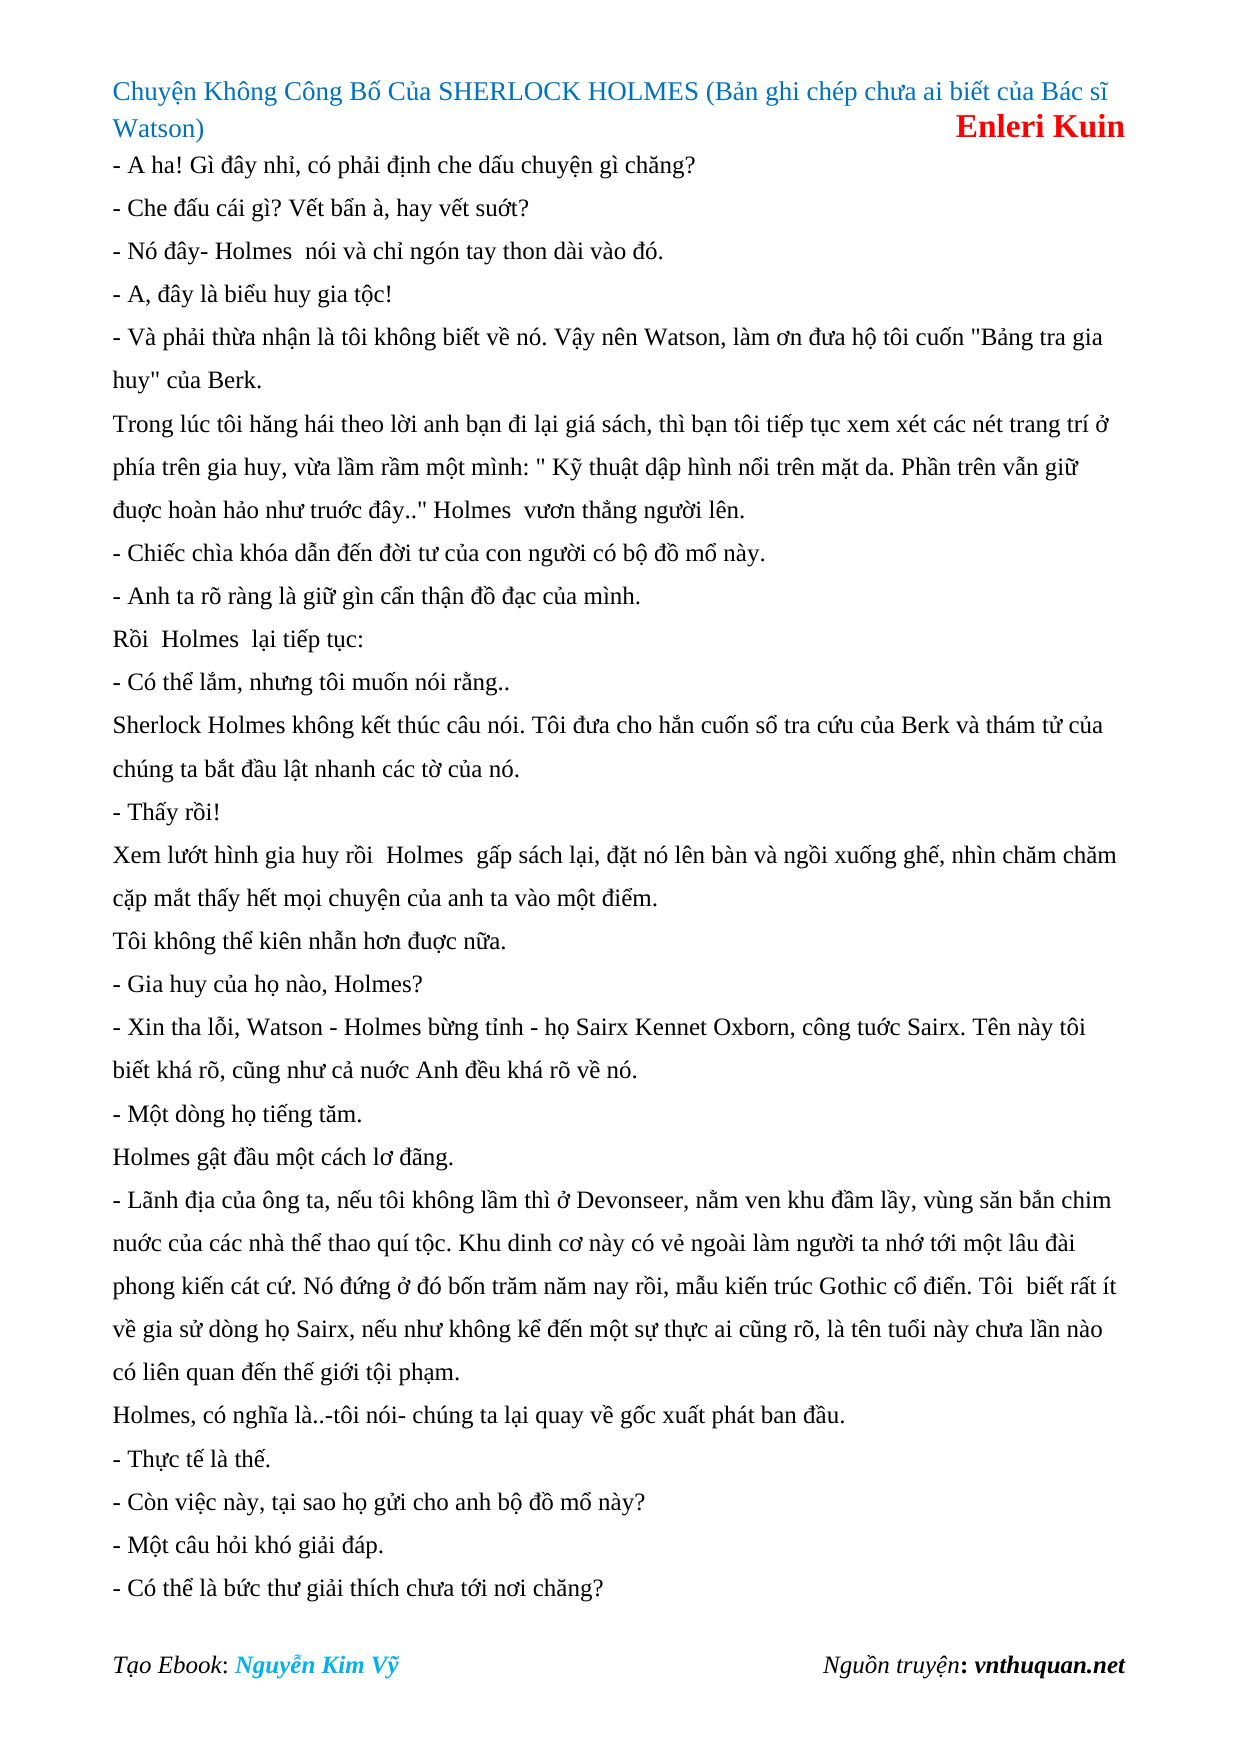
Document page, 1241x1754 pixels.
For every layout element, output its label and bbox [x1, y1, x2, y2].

text [112, 150, 1128, 1602]
